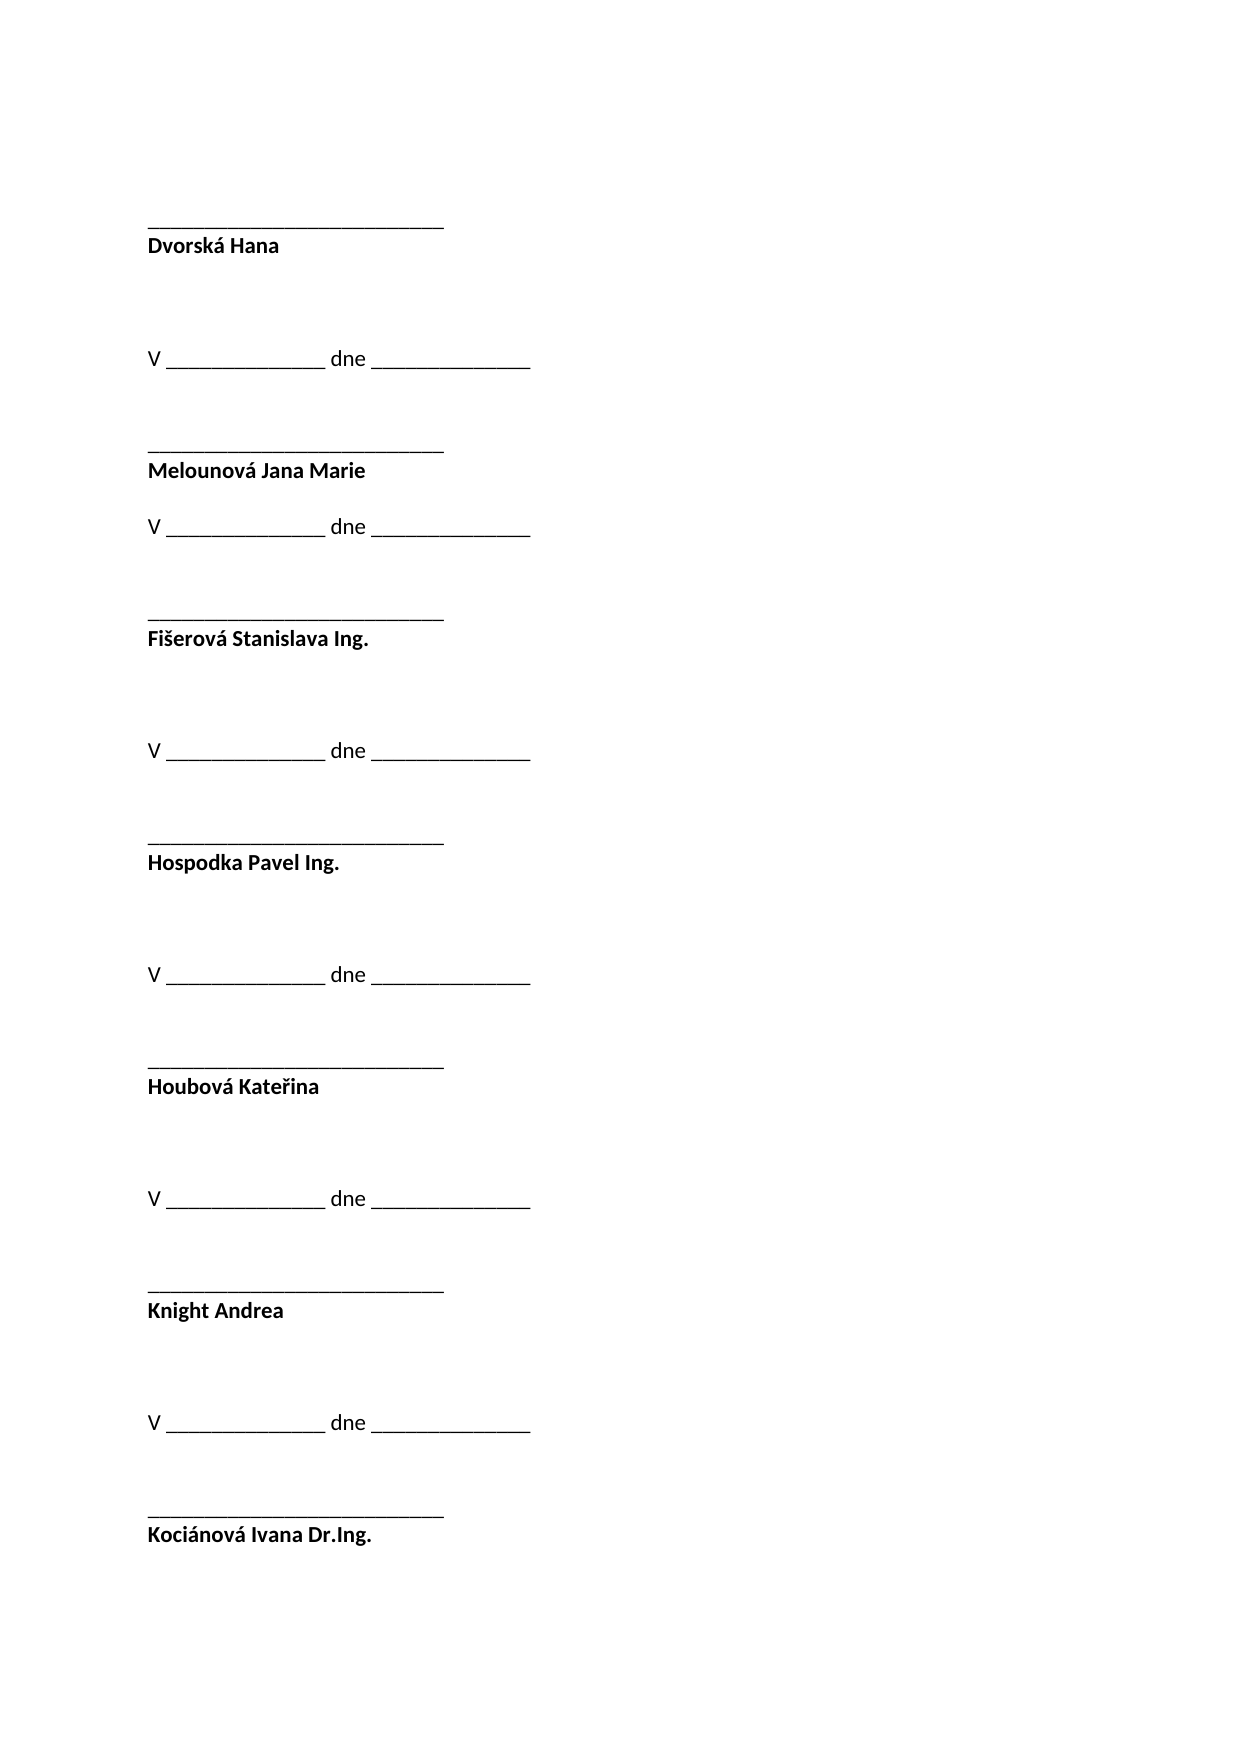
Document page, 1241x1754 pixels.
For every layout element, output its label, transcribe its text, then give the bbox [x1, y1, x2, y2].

text __________________________ [148, 596, 1093, 624]
text V ______________ dne ______________ [148, 512, 1093, 540]
text Houbová Kateřina [148, 1072, 1093, 1100]
text __________________________ [148, 1044, 1093, 1072]
text Melounová Jana Marie [148, 456, 1093, 484]
text Hospodka Pavel Ing. [148, 848, 1093, 876]
text Knight Andrea [148, 1296, 1093, 1324]
text V ______________ dne ______________ [148, 960, 1093, 988]
text V ______________ dne ______________ [148, 344, 1093, 372]
text __________________________ [148, 1493, 1093, 1521]
text __________________________ [148, 1268, 1093, 1296]
text Fišerová Stanislava Ing. [148, 624, 1093, 652]
text V ______________ dne ______________ [148, 736, 1093, 764]
text __________________________ [148, 204, 1093, 232]
text V ______________ dne ______________ [148, 1408, 1093, 1437]
text __________________________ [148, 820, 1093, 848]
text __________________________ [148, 428, 1093, 456]
text Kociánová Ivana Dr.Ing. [148, 1521, 1093, 1549]
text Dvorská Hana [148, 232, 1093, 260]
text V ______________ dne ______________ [148, 1184, 1093, 1212]
